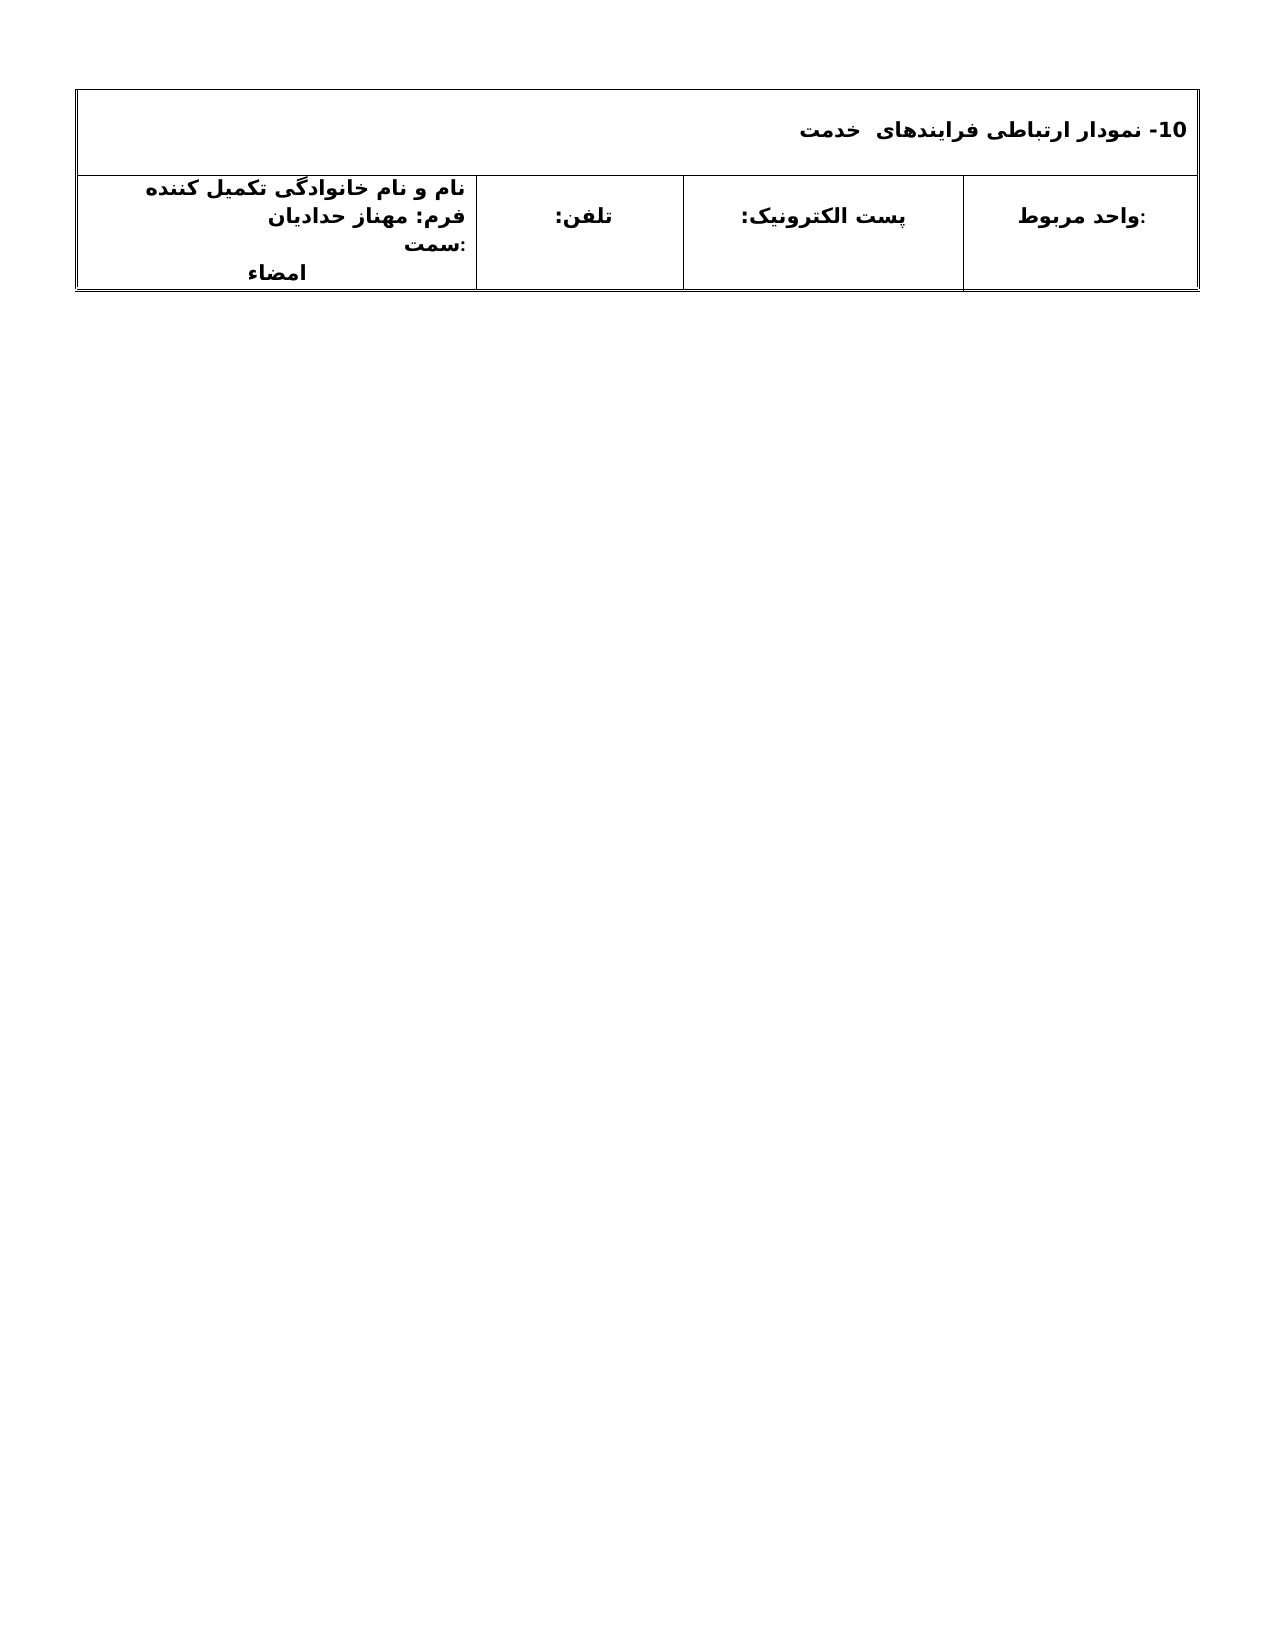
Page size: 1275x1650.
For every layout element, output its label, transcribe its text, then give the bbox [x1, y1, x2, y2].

table_cell تلفن: [477, 176, 683, 289]
table_cell پست الکترونیک: [684, 176, 963, 289]
table_cell نام و نام خانوادگی تکمیل کننده فرم: مهناز حدادیان سمت: امضاء [77, 176, 476, 289]
table_cell واحد مربوط: [964, 176, 1198, 289]
table_cell 10- نمودار ارتباطی فرایندهای خدمت [78, 90, 1197, 175]
